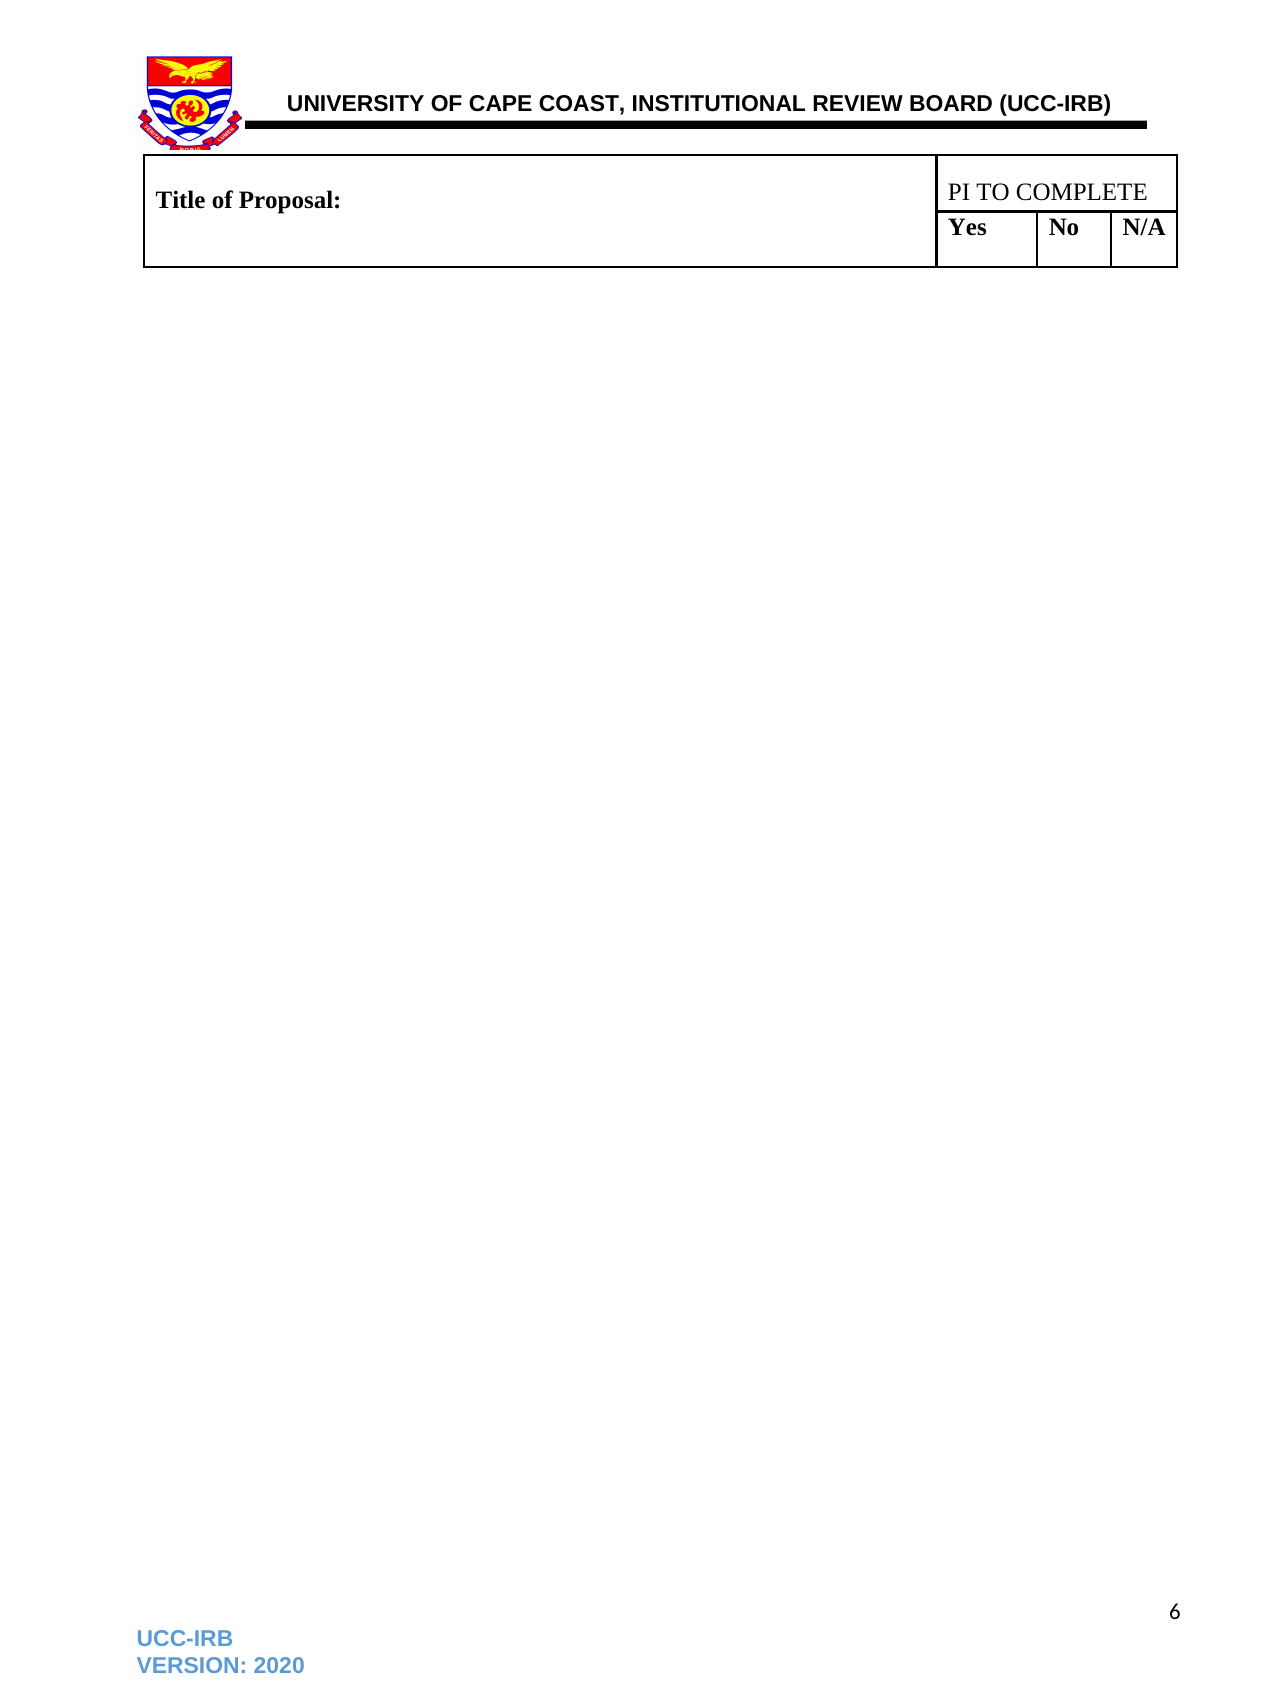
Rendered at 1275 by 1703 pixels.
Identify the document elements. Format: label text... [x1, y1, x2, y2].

table_header Title of Proposal: [145, 156, 935, 266]
table_cell Yes [938, 213, 1036, 266]
table_cell No [1038, 213, 1110, 266]
table_cell N/A [1112, 213, 1176, 266]
table_header PI TO COMPLETE [938, 156, 1176, 210]
picture [135, 55, 243, 150]
